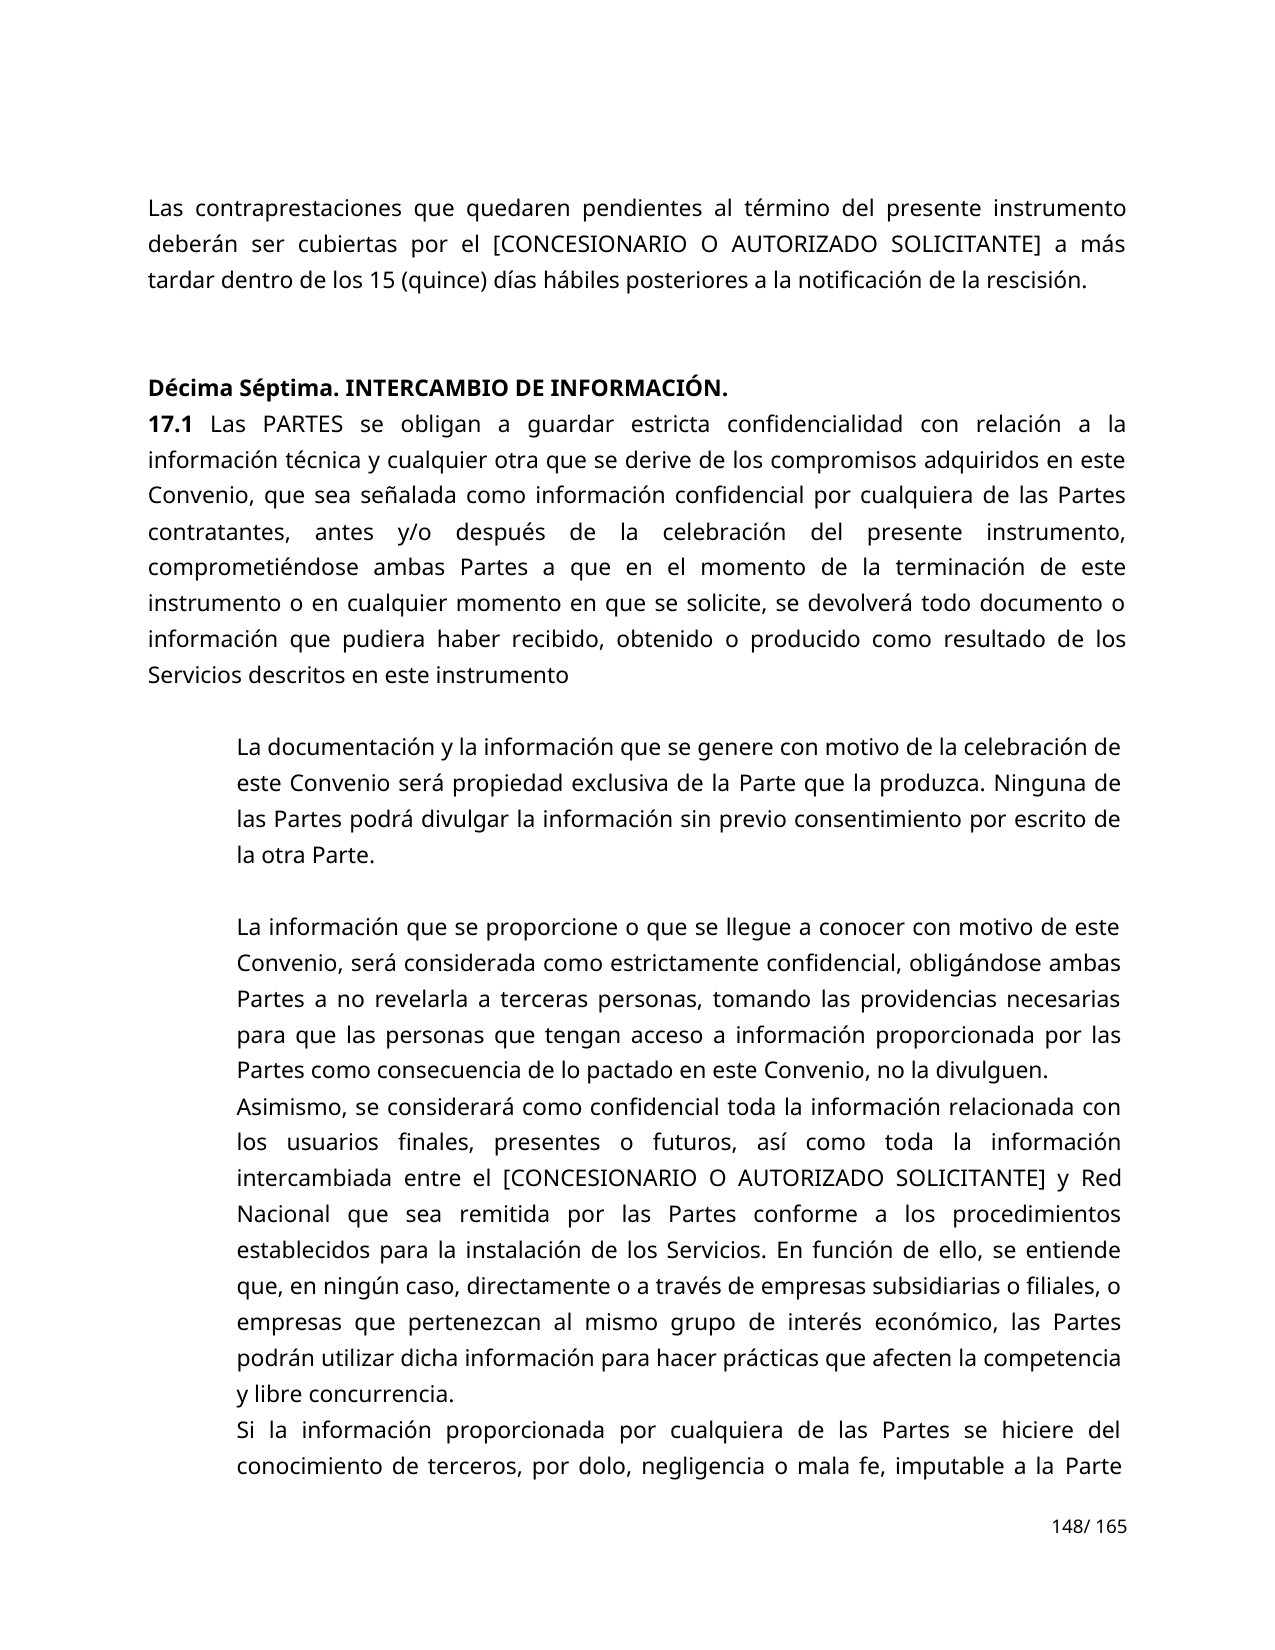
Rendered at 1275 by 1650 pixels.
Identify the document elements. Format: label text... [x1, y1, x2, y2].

text Décima Séptima. INTERCAMBIO DE INFORMACIÓN. [148, 372, 1127, 403]
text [236, 1414, 1122, 1481]
text La documentación y la información que se genere con motivo de la celebración de este Convenio será propiedad exclusiva de la Parte que la produzca. Ninguna de las Partes podrá divulgar la información sin previo consentimiento por escrito de la otra Parte. [236, 731, 1122, 870]
text La información que se proporcione o que se llegue a conocer con motivo de este Convenio, será considerada como estrictamente confidencial, obligándose ambas Partes a no revelarla a terceras personas, tomando las providencias necesarias para que las personas que tengan acceso a información proporcionada por las Partes como consecuencia de lo pactado en este Convenio, no la divulguen. [236, 911, 1122, 1086]
text Las contraprestaciones que quedaren pendientes al término del presente instrumento deberán ser cubiertas por el [CONCESIONARIO O AUTORIZADO SOLICITANTE] a más tardar dentro de los 15 (quince) días hábiles posteriores a la notificación de la rescisión. [148, 192, 1127, 295]
text Asimismo, se considerará como confidencial toda la información relacionada con los usuarios finales, presentes o futuros, así como toda la información intercambiada entre el [CONCESIONARIO O AUTORIZADO SOLICITANTE] y Red Nacional que sea remitida por las Partes conforme a los procedimientos establecidos para la instalación de los Servicios. En función de ello, se entiende que, en ningún caso, directamente o a través de empresas subsidiarias o filiales, o empresas que pertenezcan al mismo grupo de interés económico, las Partes podrán utilizar dicha información para hacer prácticas que afecten la competencia y libre concurrencia. [236, 1090, 1122, 1409]
text 17.1 Las PARTES se obligan a guardar estricta confidencialidad con relación a la información técnica y cualquier otra que se derive de los compromisos adquiridos en este Convenio, que sea señalada como información confidencial por cualquiera de las Partes contratantes, antes y/o después de la celebración del presente instrumento, comprometiéndose ambas Partes a que en el momento de la terminación de este instrumento o en cualquier momento en que se solicite, se devolverá todo documento o información que pudiera haber recibido, obtenido o producido como resultado de los Servicios descritos en este instrumento [148, 408, 1127, 690]
